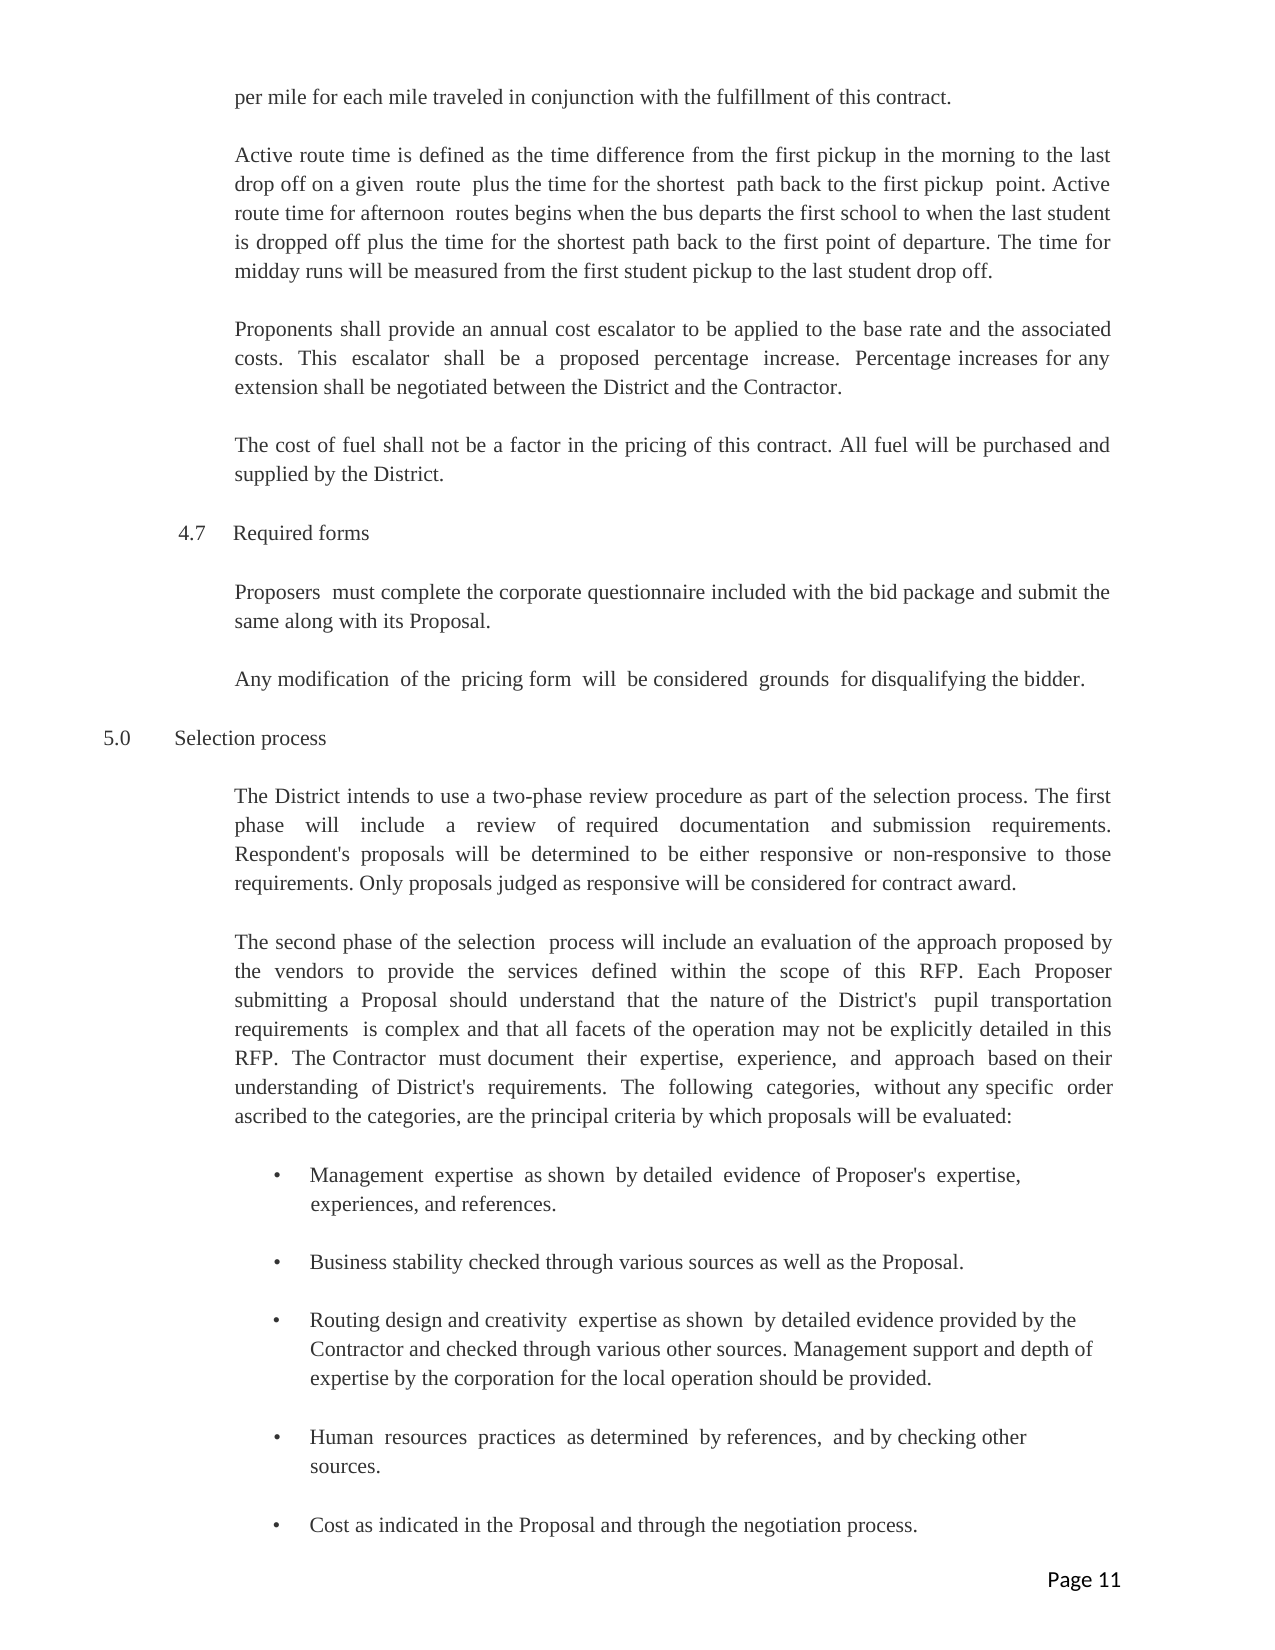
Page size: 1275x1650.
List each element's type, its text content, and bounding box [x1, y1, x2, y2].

text • Business stability checked through various sources as well as the Proposal. [273, 1249, 1123, 1274]
text Any modification of the pricing form will be considered grounds for disqualifying the bidder. [234, 666, 1111, 692]
text • Human resources practices as determined by references, and by checking other sources. [273, 1424, 1102, 1478]
text Proponents shall provide an annual cost escalator to be applied to the base rate and the associated costs. This escalator shall be a proposed percentage increase. Percentage increases for any extension shall be negotiated between the District and the Contractor. [234, 316, 1113, 399]
text • Management expertise as shown by detailed evidence of Proposer's expertise, experiences, and references. [273, 1162, 1102, 1216]
text The cost of fuel shall not be a factor in the pricing of this contract. All fuel will be purchased and supplied by the District. [234, 432, 1112, 486]
text Active route time is defined as the time difference from the first pickup in the morning to the last drop off on a given route plus the time for the shortest path back to the first pickup point. Active route time for afternoon routes begins when the bus departs the first school to when the last student is dropped off plus the time for the shortest path back to the first point of departure. The time for midday runs will be measured from the first student pickup to the last student drop off. [234, 142, 1112, 283]
text • Cost as indicated in the Proposal and through the negotiation process. [272, 1512, 1123, 1537]
text 5.0 Selection process [103, 725, 1123, 750]
text The second phase of the selection process will include an evaluation of the approach proposed by the vendors to provide the services defined within the scope of this RFP. Each Proposer submitting a Proposal should understand that the nature of the District's pupil transportation requirements is complex and that all facets of the operation may not be explicitly detailed in this RFP. The Contractor must document their expertise, experience, and approach based on their understanding of District's requirements. The following categories, without any specific order ascribed to the categories, are the principal criteria by which proposals will be evaluated: [234, 929, 1114, 1128]
text • Routing design and creativity expertise as shown by detailed evidence provided by the Contractor and checked through various other sources. Management support and depth of expertise by the corporation for the local operation should be provided. [272, 1307, 1102, 1391]
text Proposers must complete the corporate questionnaire included with the bid package and submit the same along with its Proposal. [234, 579, 1111, 633]
text The District intends to use a two-phase review procedure as part of the selection process. The first phase will include a review of required documentation and submission requirements. Respondent's proposals will be determined to be either responsive or non-responsive to those requirements. Only proposals judged as responsive will be considered for contract award. [234, 783, 1113, 896]
text 4.7 Required forms [178, 519, 431, 545]
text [234, 84, 1112, 109]
